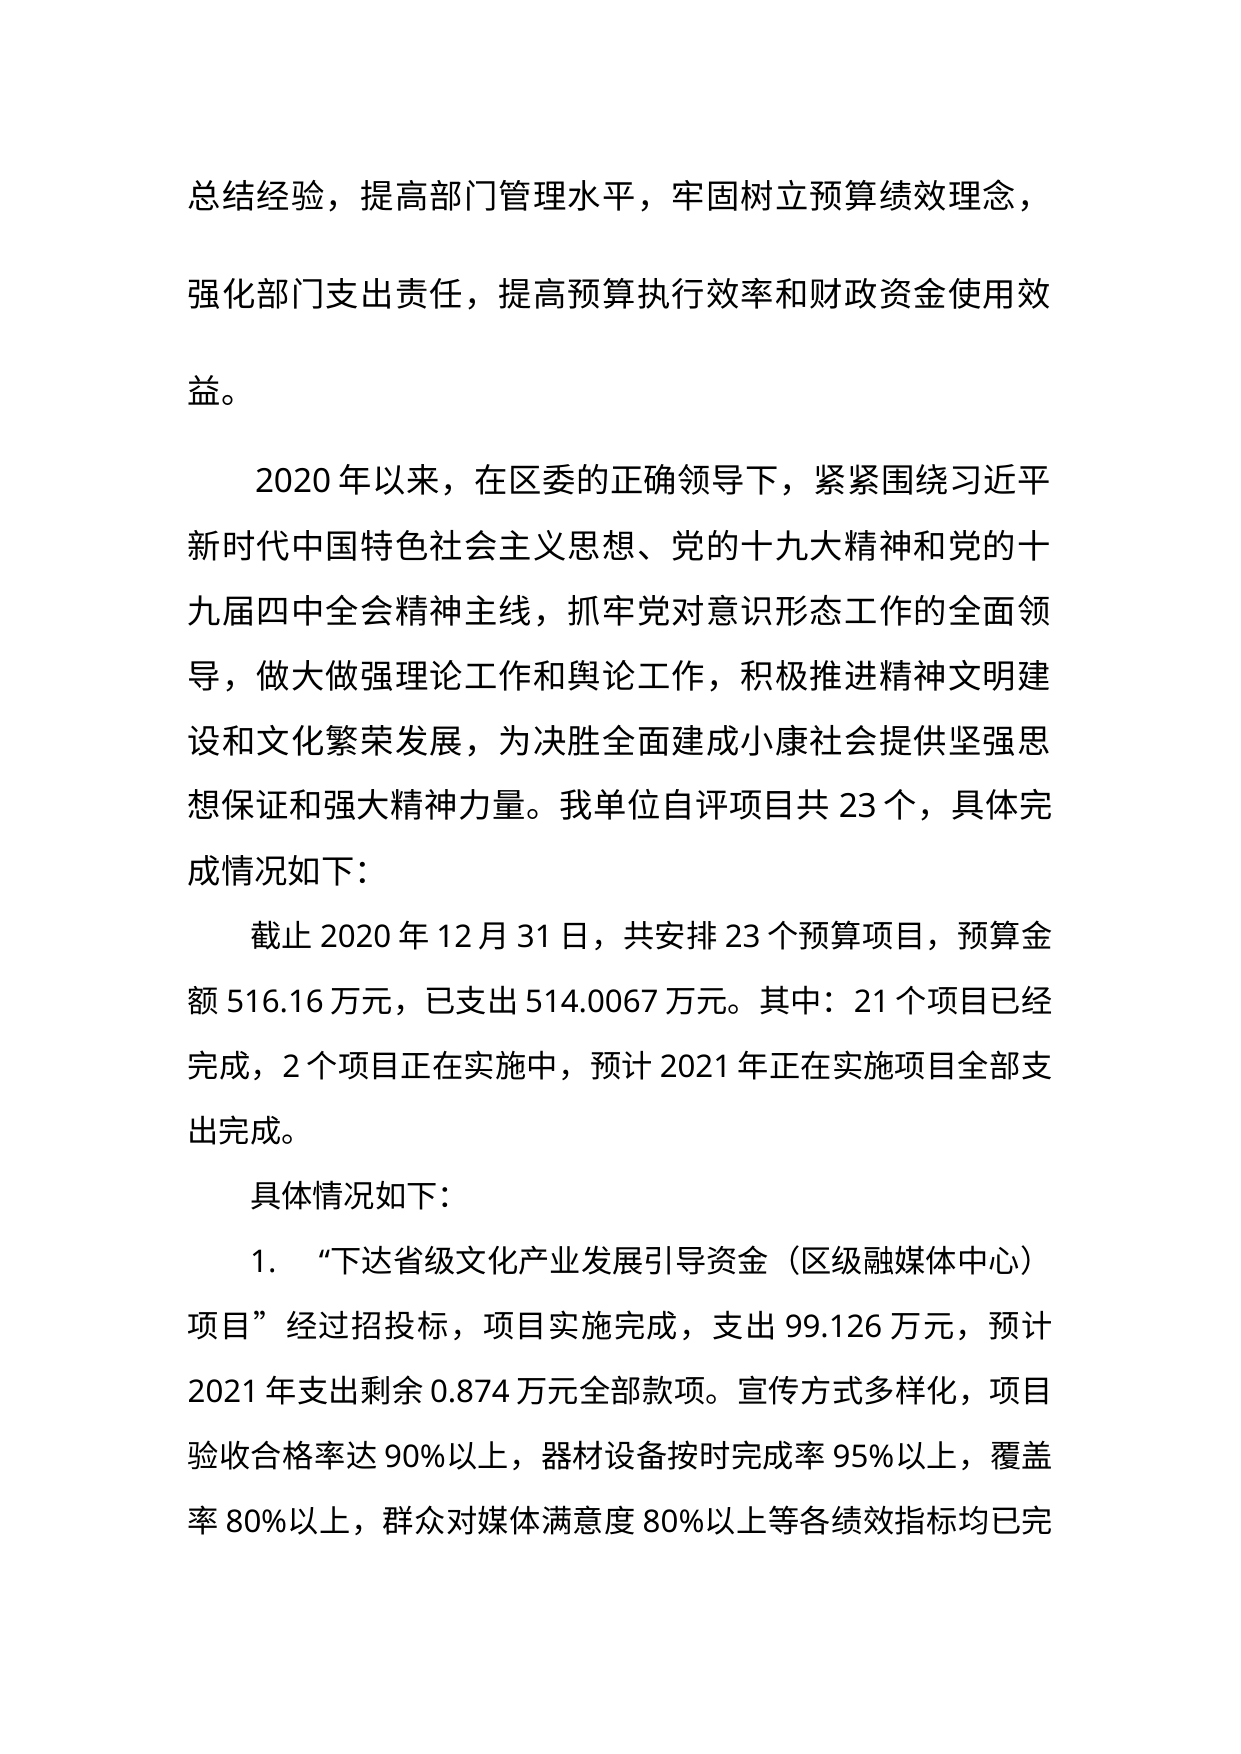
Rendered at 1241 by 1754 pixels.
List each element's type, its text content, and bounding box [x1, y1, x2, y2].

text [187, 162, 1053, 422]
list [187, 1226, 1053, 1551]
text 2020年以来，在区委的正确领导下，紧紧围绕习近平新时代中国特色社会主义思想、党的十九大精神和党的十九届四中全会精神主线，抓牢党对意识形态工作的全面领导，做大做强理论工作和舆论工作，积极推进精神文明建设和文化繁荣发展，为决胜全面建成小康社会提供坚强思想保证和强大精神力量。我单位自评项目共23个，具体完成情况如下： [187, 446, 1053, 901]
text 具体情况如下： [187, 1161, 1053, 1226]
text 截止2020年12月31日，共安排23个预算项目，预算金额 516.16万元，已支出514.0067万元。其中：21个项目已经完成，2个项目正在实施中，预计2021年正在实施项目全部支出完成。 [187, 901, 1053, 1161]
